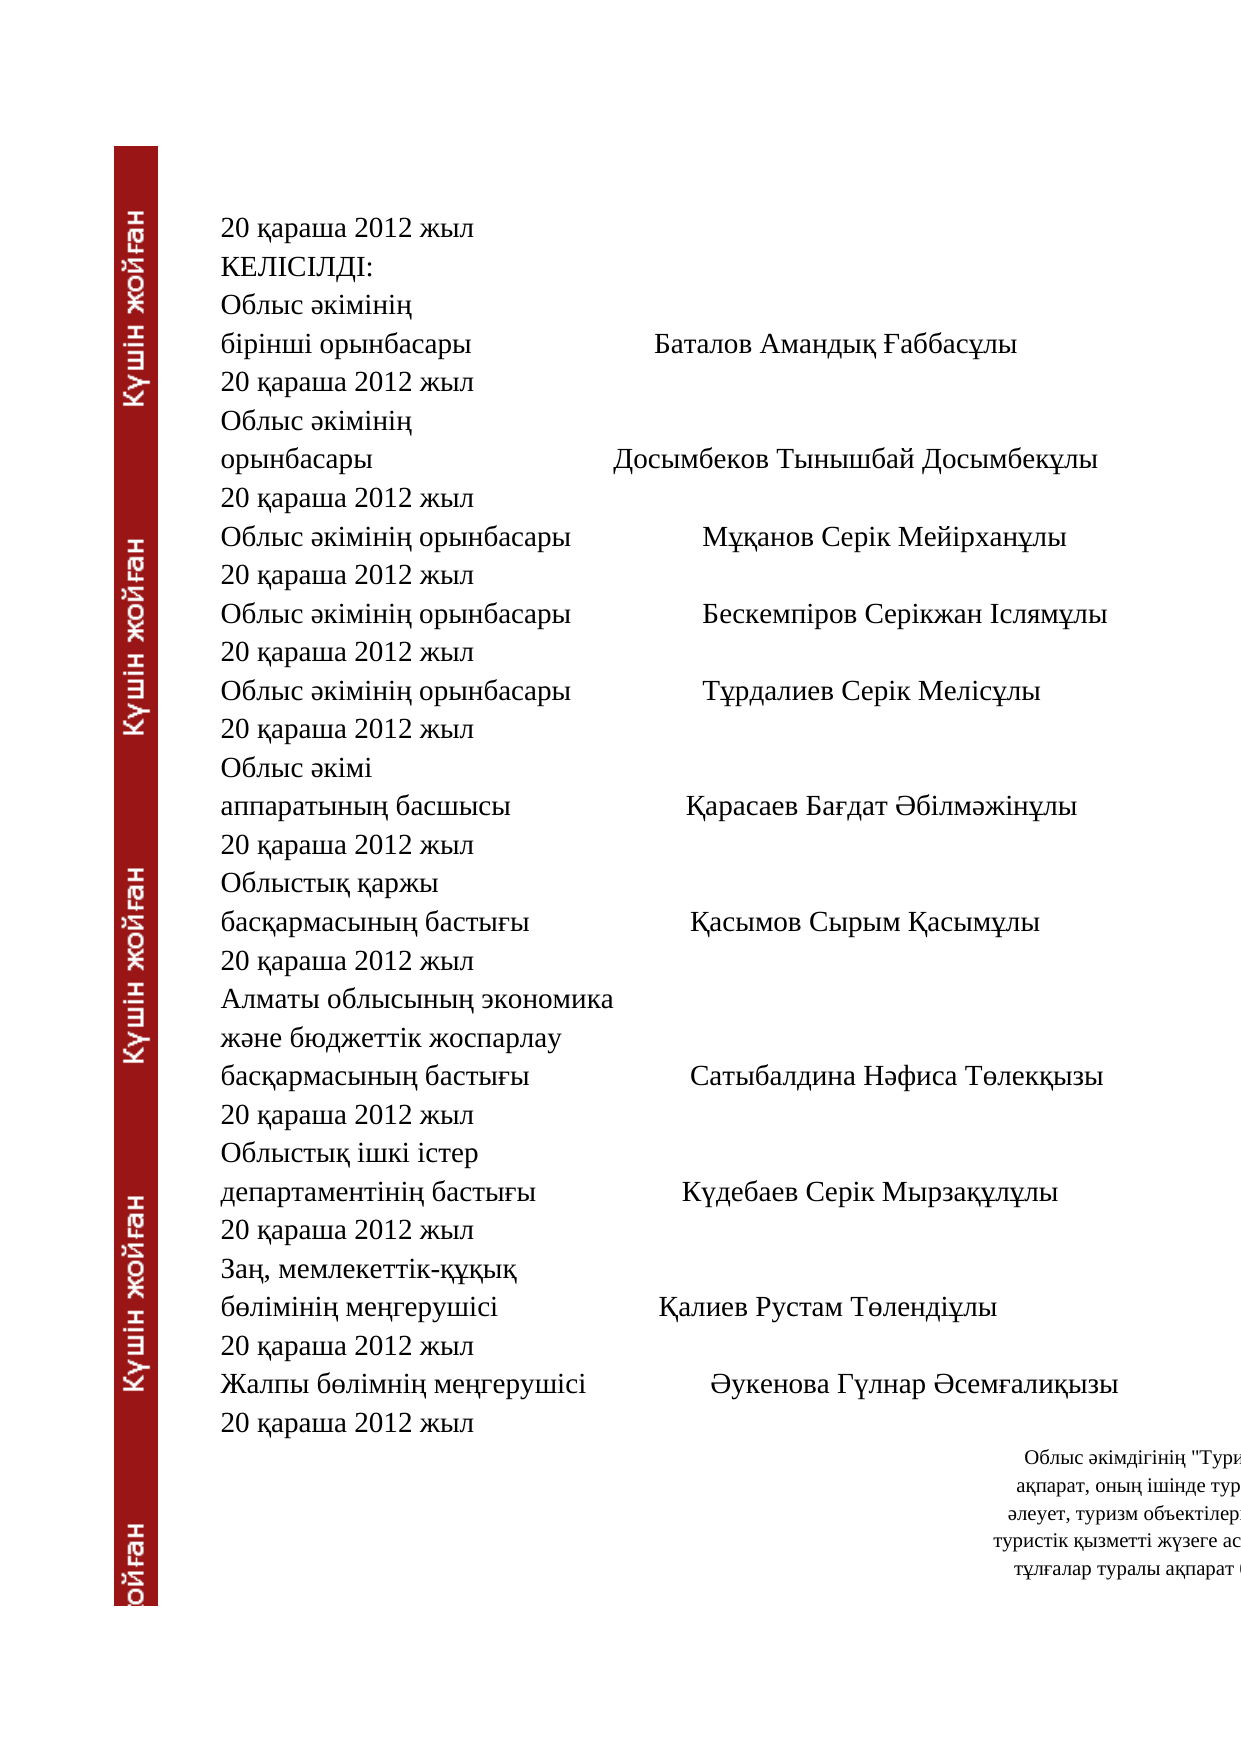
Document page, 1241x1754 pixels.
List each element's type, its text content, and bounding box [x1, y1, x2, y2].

picture [114, 1169, 158, 1174]
picture [114, 244, 158, 249]
picture [114, 668, 158, 673]
text 20 қараша 2012 жыл [112, 827, 1128, 861]
text Облыс әкімінің [112, 287, 1128, 321]
picture [114, 1439, 158, 1444]
picture [114, 398, 158, 403]
text 20 қараша 2012 жыл [112, 557, 1128, 591]
text Облыс әкімінің орынбасары Бескемпіров Серікжан Іслямұлы [112, 596, 1128, 629]
text Облыс әкімінің [112, 403, 1128, 437]
picture [114, 629, 158, 634]
text Облыстық қаржы [112, 866, 1128, 899]
text 20 қараша 2012 жыл [112, 1097, 1128, 1130]
picture [114, 899, 158, 904]
text Облыс әкімі [112, 750, 1128, 783]
picture [114, 822, 158, 827]
picture [114, 437, 158, 442]
text 20 қараша 2012 жыл [112, 480, 1128, 514]
text бірінші орынбасары Баталов Амандық Ғаббасұлы [112, 326, 1128, 359]
picture [114, 1207, 158, 1212]
text Облыс әкімінің орынбасары Мұқанов Серік Мейірханұлы [112, 519, 1128, 552]
text орынбасары Досымбеков Тынышбай Досымбекұлы [112, 442, 1128, 475]
picture [114, 591, 158, 596]
text Алматы облысының экономика [112, 981, 1128, 1015]
picture [114, 1323, 158, 1328]
text 20 қараша 2012 жыл [112, 210, 1128, 244]
picture [114, 938, 158, 943]
picture [114, 745, 158, 750]
text департаментінің бастығы Күдебаев Серік Мырзақұлұлы [112, 1174, 1128, 1207]
text басқармасының бастығы Қасымов Сырым Қасымұлы [112, 904, 1128, 938]
picture [114, 552, 158, 557]
picture [114, 1092, 158, 1097]
table_header [101, 1444, 912, 1581]
picture [114, 1581, 158, 1606]
text басқармасының бастығы Сатыбалдина Нәфиса Төлекқызы [112, 1058, 1128, 1092]
text 20 қараша 2012 жыл [112, 1405, 1128, 1439]
picture [114, 475, 158, 480]
picture [114, 1015, 158, 1020]
text КЕЛІСІЛДІ: [112, 249, 1128, 282]
picture [114, 1284, 158, 1289]
picture [114, 706, 158, 711]
picture [114, 1130, 158, 1135]
text бөлімінің меңгерушісі Қалиев Рустам Төлендіұлы [112, 1289, 1128, 1323]
text Облыс әкімінің орынбасары Тұрдалиев Серік Мелісұлы [112, 673, 1128, 706]
picture [114, 1400, 158, 1405]
picture [114, 976, 158, 981]
text 20 қараша 2012 жыл [112, 943, 1128, 976]
text және бюджеттік жоспарлау [112, 1020, 1128, 1053]
text аппаратының басшысы Қарасаев Бағдат Әбілмәжінұлы [112, 788, 1128, 822]
text 20 қараша 2012 жыл [112, 634, 1128, 668]
picture [114, 1362, 158, 1367]
text 20 қараша 2012 жыл [112, 711, 1128, 745]
picture [114, 282, 158, 287]
text 20 қараша 2012 жыл [112, 364, 1128, 398]
text Жалпы бөлімнің меңгерушісі Әукенова Гүлнар Әсемғалиқызы [112, 1367, 1128, 1400]
picture [114, 321, 158, 326]
picture [114, 514, 158, 519]
picture [114, 783, 158, 788]
text 20 қараша 2012 жыл [112, 1212, 1128, 1246]
text Заң, мемлекеттік-құқық [112, 1251, 1128, 1284]
picture [114, 1246, 158, 1251]
picture [114, 146, 158, 210]
text 20 қараша 2012 жыл [112, 1328, 1128, 1362]
picture [114, 359, 158, 364]
text Облыстық ішкі істер [112, 1135, 1128, 1169]
picture [114, 861, 158, 866]
picture [114, 1053, 158, 1058]
